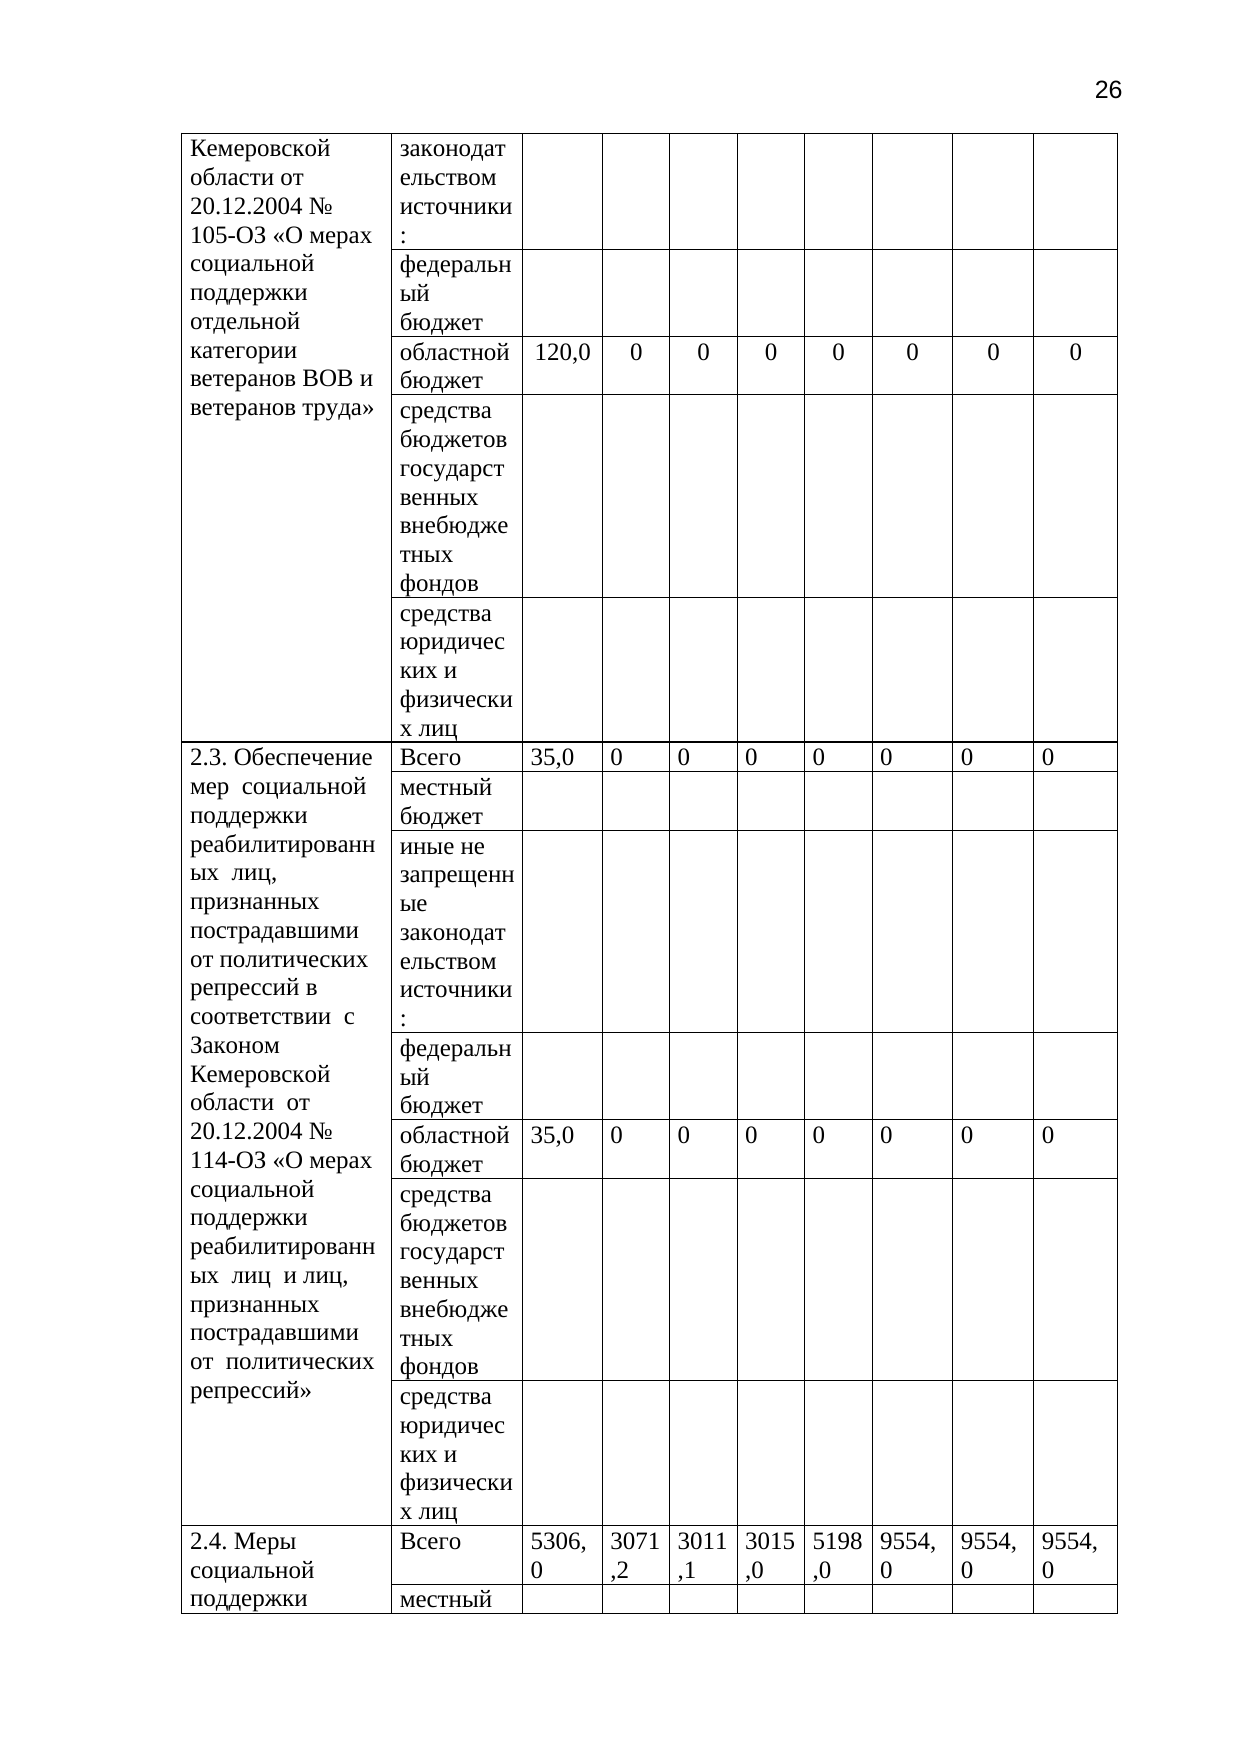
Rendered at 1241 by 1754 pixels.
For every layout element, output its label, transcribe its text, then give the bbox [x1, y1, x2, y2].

table_cell 3071,2 [603, 1526, 669, 1583]
table_cell [523, 250, 602, 336]
table_cell [523, 1381, 602, 1525]
table_cell 0 [1034, 337, 1117, 394]
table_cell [392, 134, 522, 248]
table_cell [603, 772, 669, 830]
table_cell [670, 250, 737, 336]
table_cell 3011,1 [670, 1526, 737, 1583]
table_cell [603, 598, 669, 741]
table_cell местный бюджет [392, 772, 522, 830]
table_cell [738, 134, 804, 248]
table_cell [953, 598, 1033, 741]
table_cell 0 [603, 1120, 669, 1178]
table_cell [603, 1381, 669, 1525]
table_cell федеральный бюджет [392, 250, 522, 336]
table_cell [873, 1381, 952, 1525]
table_cell [953, 1381, 1033, 1525]
table_cell 9554,0 [1034, 1526, 1117, 1583]
table_cell [603, 134, 669, 248]
table_cell [738, 250, 804, 336]
table_cell 0 [805, 743, 872, 771]
table_cell [953, 772, 1033, 830]
table_cell [873, 1033, 952, 1119]
table_cell [805, 772, 872, 830]
table_cell [953, 1585, 1033, 1613]
table_cell [1034, 1585, 1117, 1613]
table_cell 0 [1034, 1120, 1117, 1178]
table_cell [1034, 1033, 1117, 1119]
table_cell [1034, 134, 1117, 248]
table_cell [670, 1033, 737, 1119]
table_cell [805, 395, 872, 597]
table_cell Всего [392, 1526, 522, 1583]
table_cell [805, 1033, 872, 1119]
table_cell областной бюджет [392, 1120, 522, 1178]
table_cell [603, 395, 669, 597]
table_cell [873, 772, 952, 830]
table_cell [1034, 1381, 1117, 1525]
table_cell средства бюджетов государственных внебюджетных фондов [392, 395, 522, 597]
table_cell Всего [392, 743, 522, 771]
table_cell 0 [953, 1120, 1033, 1178]
table_cell [523, 395, 602, 597]
table_cell [670, 598, 737, 741]
table_cell [873, 1585, 952, 1613]
table_cell [1034, 395, 1117, 597]
table_cell 0 [670, 1120, 737, 1178]
table_cell [738, 1381, 804, 1525]
table_cell [805, 134, 872, 248]
table_cell 0 [738, 1120, 804, 1178]
table_cell [953, 250, 1033, 336]
table_cell 0 [805, 1120, 872, 1178]
table_cell 9554,0 [953, 1526, 1033, 1583]
table_cell 2.4. Меры социальной поддержки многодетных семей в соответствии с Законом Кемеровской области от 14.11.2005 № 123-ОЗ «О мерах социальной поддержки многодетных семей в Кемеровской области» [182, 1526, 391, 1613]
table_cell [873, 134, 952, 248]
table_cell [805, 831, 872, 1032]
table_cell [670, 134, 737, 248]
table_cell [873, 831, 952, 1032]
table_cell средства бюджетов государственных внебюджетных фондов [392, 1179, 522, 1380]
table_cell [670, 1585, 737, 1613]
table_cell [873, 598, 952, 741]
table_cell [523, 598, 602, 741]
table_cell 0 [603, 743, 669, 771]
table_cell средства юридических и физических лиц [392, 598, 522, 741]
table_cell [805, 598, 872, 741]
table_cell [523, 831, 602, 1032]
table_cell 0 [603, 337, 669, 394]
table_cell [523, 134, 602, 248]
table_cell [523, 772, 602, 830]
table_cell 0 [805, 337, 872, 394]
table_cell [953, 395, 1033, 597]
table_cell 3015,0 [738, 1526, 804, 1583]
table_cell средства юридических и физических лиц [392, 1381, 522, 1525]
table_cell [603, 831, 669, 1032]
table_cell [670, 1179, 737, 1380]
table_cell [738, 1585, 804, 1613]
table_cell [738, 1033, 804, 1119]
table_cell [873, 250, 952, 336]
table_cell 0 [670, 337, 737, 394]
table_cell [670, 772, 737, 830]
table_cell [953, 831, 1033, 1032]
table_cell [670, 395, 737, 597]
table_cell [738, 598, 804, 741]
table_cell федеральный бюджет [392, 1033, 522, 1119]
table_cell [1034, 598, 1117, 741]
table_cell 5306,0 [523, 1526, 602, 1583]
table_cell иные не запрещенные законодательством источники: [392, 831, 522, 1032]
table_cell 120,0 [523, 337, 602, 394]
table_cell [805, 250, 872, 336]
table_cell 0 [738, 743, 804, 771]
table_cell [1034, 250, 1117, 336]
table_cell [953, 1179, 1033, 1380]
table_cell 0 [873, 337, 952, 394]
table_cell [670, 1381, 737, 1525]
table_cell 9554,0 [873, 1526, 952, 1583]
table_cell 0 [953, 743, 1033, 771]
table_cell [738, 772, 804, 830]
table_cell [805, 1381, 872, 1525]
table_cell [805, 1585, 872, 1613]
table_cell 0 [1034, 743, 1117, 771]
table_cell [1034, 1179, 1117, 1380]
table_cell областной бюджет [392, 337, 522, 394]
table_cell [738, 831, 804, 1032]
table_cell [738, 1179, 804, 1380]
table_cell местный бюджет [392, 1585, 522, 1613]
table_cell 5198,0 [805, 1526, 872, 1583]
table_cell [603, 1179, 669, 1380]
table_cell [523, 1179, 602, 1380]
table_cell 0 [953, 337, 1033, 394]
table_cell 0 [670, 743, 737, 771]
table_cell 0 [873, 1120, 952, 1178]
table_cell 2.3. Обеспечение мер социальной поддержки реабилитированных лиц, признанных пострадавшими от политических репрессий в соответствии с Законом Кемеровской области от 20.12.2004 № 114-ОЗ «О мерах социальной поддержки реабилитированных лиц и лиц, признанных пострадавшими от политических репрессий» [182, 743, 391, 1525]
table_cell 0 [738, 337, 804, 394]
table_cell [523, 1585, 602, 1613]
table_cell 35,0 [523, 743, 602, 771]
table_cell [523, 1033, 602, 1119]
table_cell [873, 395, 952, 597]
table_cell [953, 134, 1033, 248]
table_cell [805, 1179, 872, 1380]
table_cell [603, 250, 669, 336]
table_cell 35,0 [523, 1120, 602, 1178]
table_cell 0 [873, 743, 952, 771]
table_cell [738, 395, 804, 597]
table_cell [873, 1179, 952, 1380]
table_cell [603, 1585, 669, 1613]
table_cell [670, 831, 737, 1032]
table_cell [1034, 831, 1117, 1032]
table_cell [603, 1033, 669, 1119]
table_cell [953, 1033, 1033, 1119]
table_cell [1034, 772, 1117, 830]
